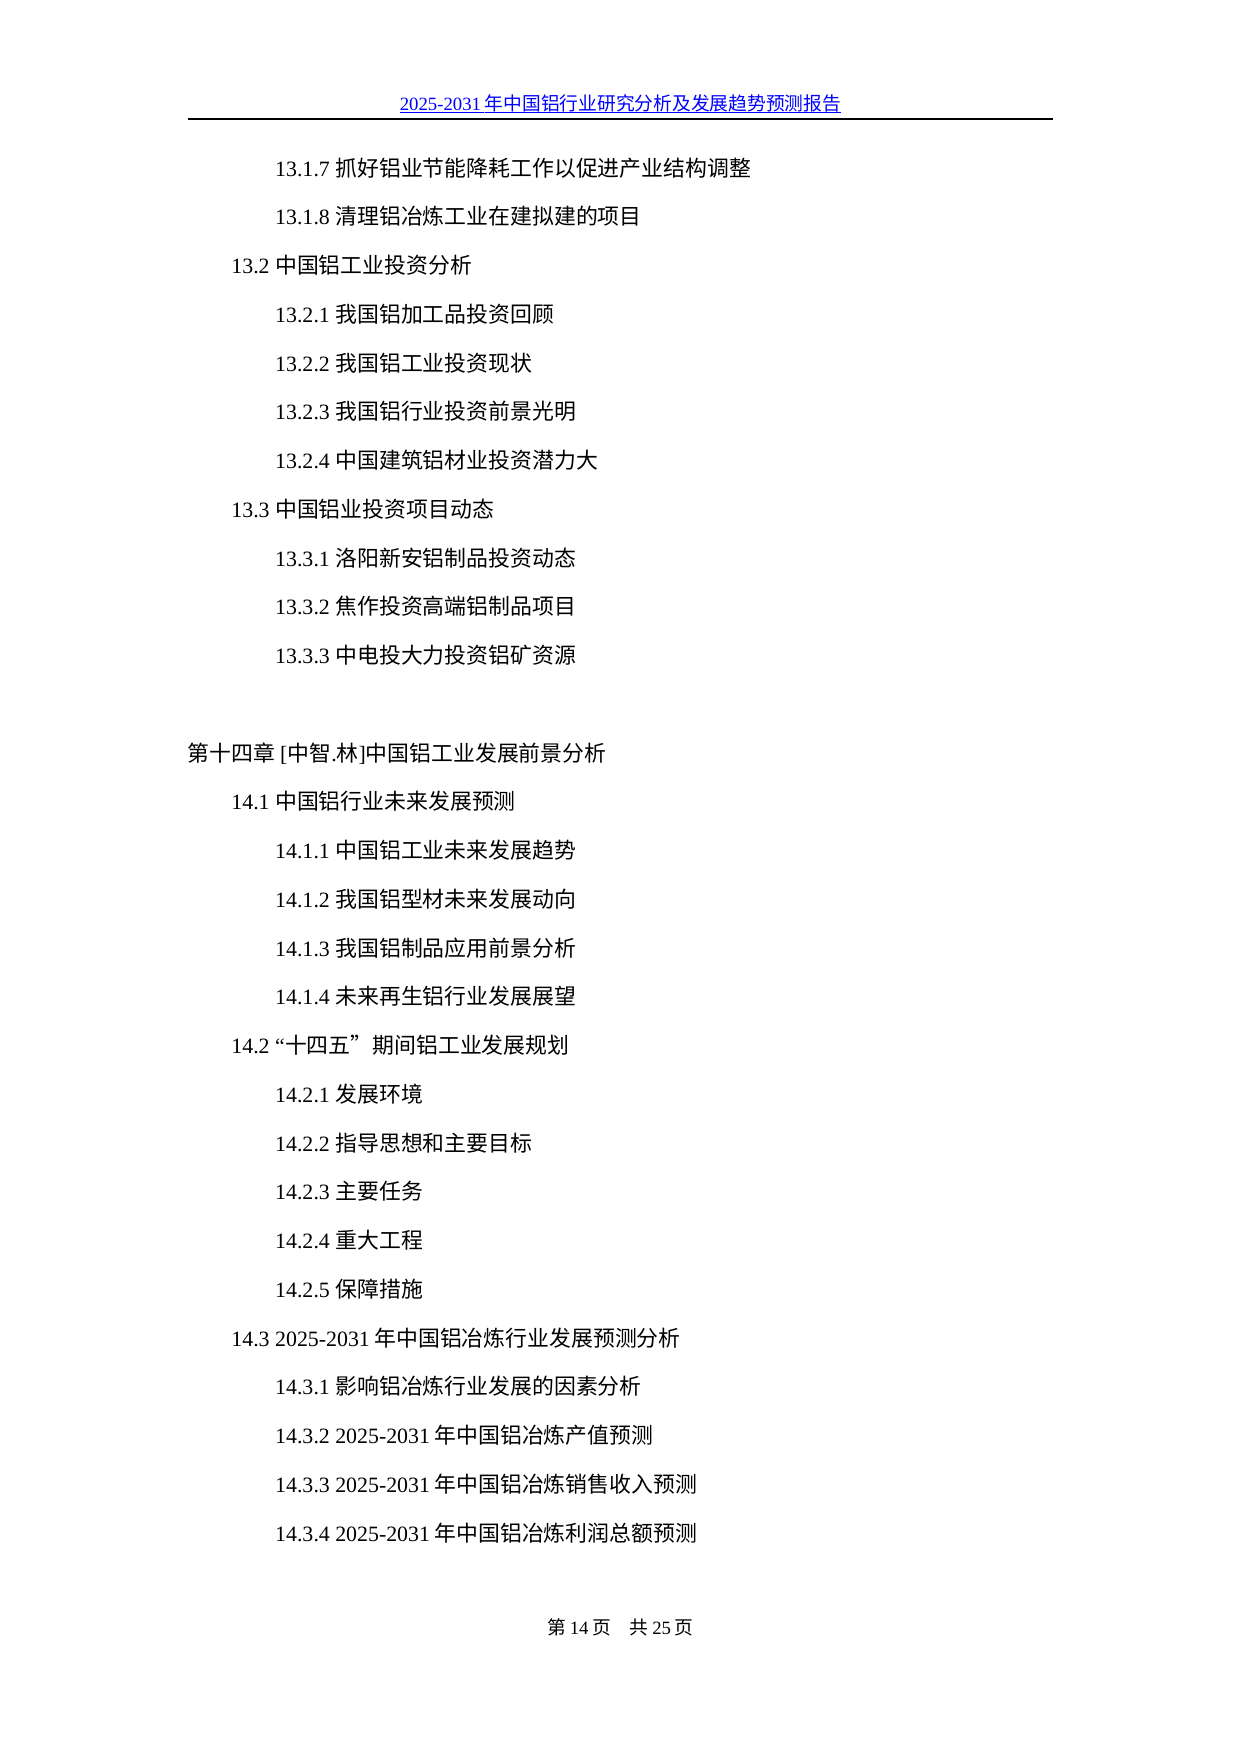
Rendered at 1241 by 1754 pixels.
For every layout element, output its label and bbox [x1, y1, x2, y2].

text [187, 150, 1053, 1548]
